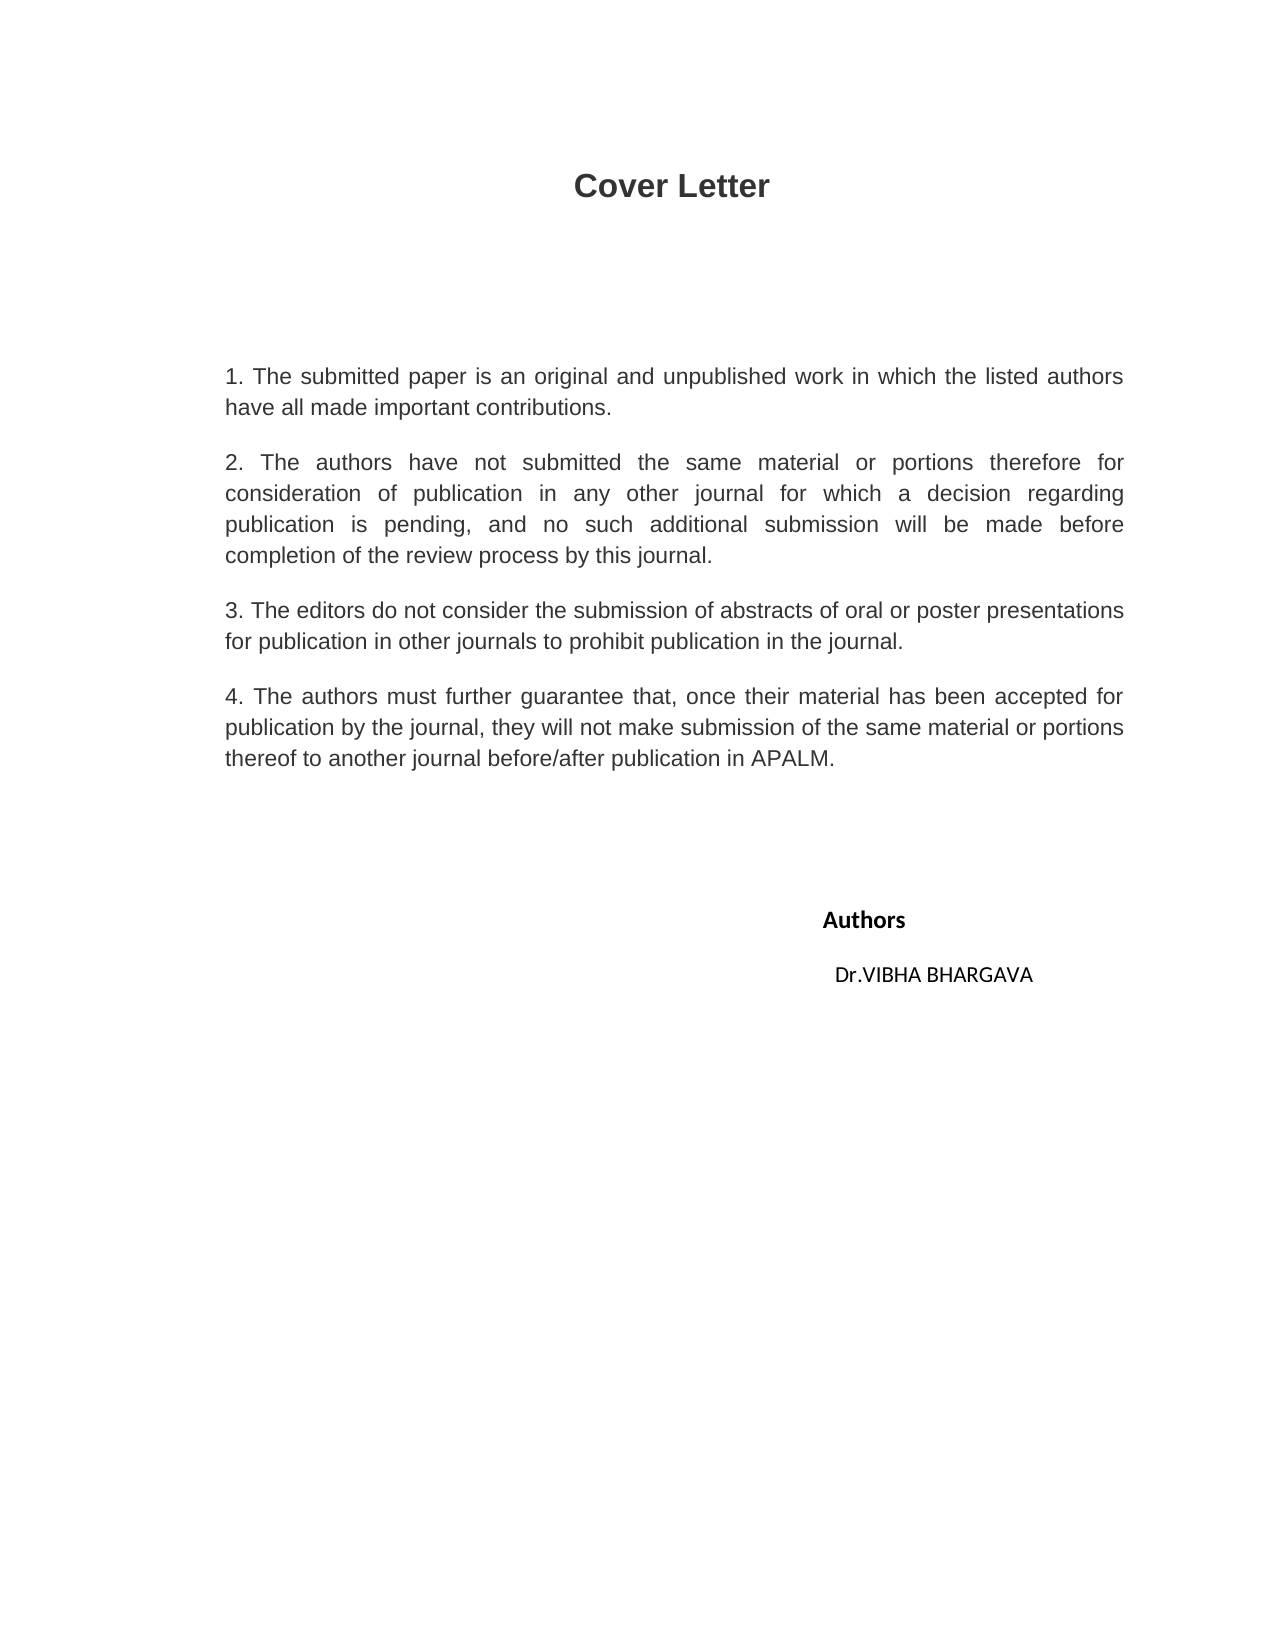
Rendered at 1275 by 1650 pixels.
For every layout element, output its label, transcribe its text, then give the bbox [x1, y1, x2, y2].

text 3. The editors do not consider the submission of abstracts of oral or poster presentations for publication in other journals to prohibit publication in the journal. [225, 592, 1125, 654]
text 2. The authors have not submitted the same material or portions therefore for consideration of publication in any other journal for which a decision regarding publication is pending, and no such additional submission will be made before completion of the review process by this journal. [225, 444, 1125, 569]
text Authors [150, 904, 1125, 935]
text Dr.VIBHA BHARGAVA [150, 960, 1125, 988]
text 4. The authors must further guarantee that, once their material has been accepted for publication by the journal, they will not make submission of the same material or portions thereof to another journal before/after publication in APALM. [225, 678, 1125, 772]
text 1. The submitted paper is an original and unpublished work in which the listed authors have all made important contributions. [225, 358, 1125, 420]
text Cover Letter [150, 166, 1125, 204]
